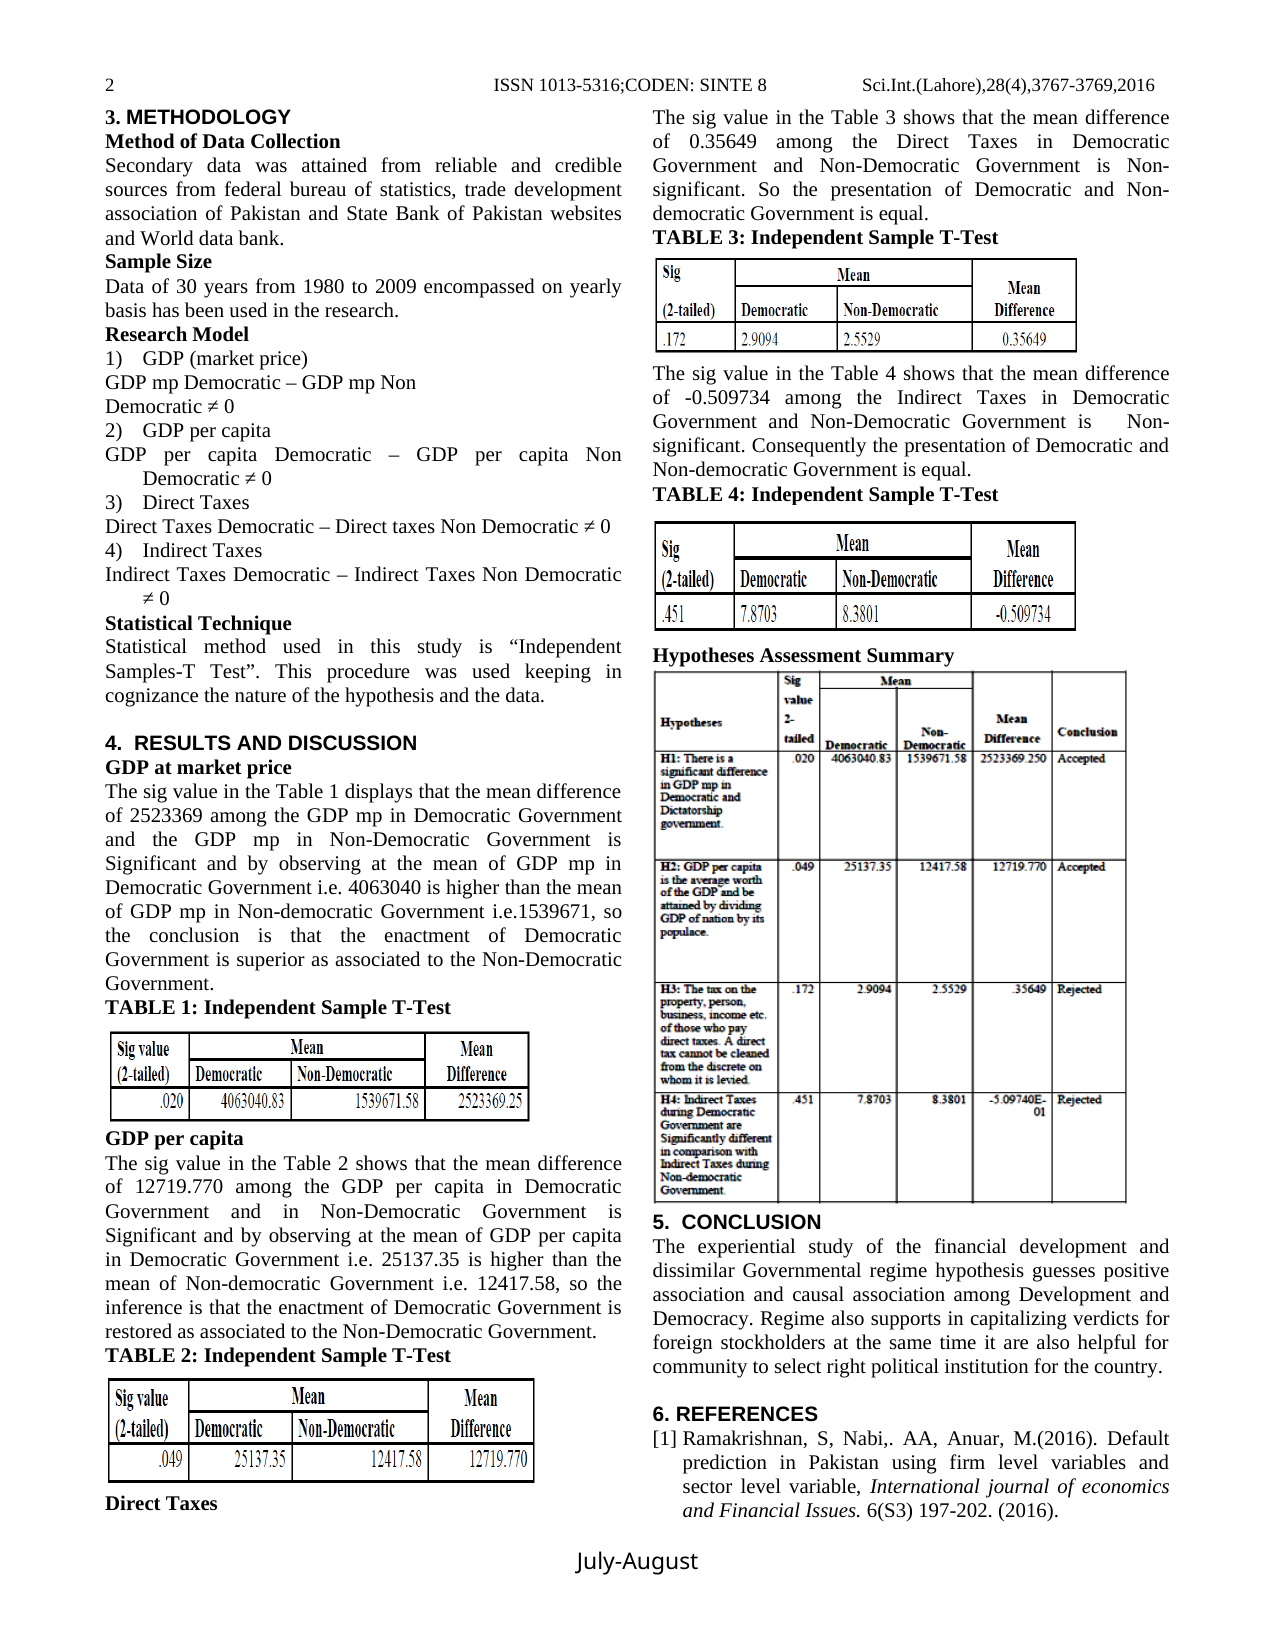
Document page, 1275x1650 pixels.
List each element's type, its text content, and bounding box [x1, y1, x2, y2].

text Research Model [105, 322, 622, 346]
text The sig value in the Table 1 displays that the mean difference of 2523369 among the GDP mp in Democratic Government and the GDP mp in Non-Democratic Government is Significant and by observing at the mean of GDP mp in Democratic Government i.e. 4063040 is higher than the mean of GDP mp in Non-democratic Government i.e.1539671, so the conclusion is that the enactment of Democratic Government is superior as associated to the Non-Democratic Government. [105, 779, 622, 995]
list Direct Taxes [105, 490, 622, 514]
text TABLE 2: Independent Sample T-Test [105, 1343, 622, 1367]
text Direct Taxes [105, 1491, 622, 1515]
text 5. CONCLUSION [652, 1210, 1170, 1234]
text The sig value in the Table 4 shows that the mean difference of -0.509734 among the Indirect Taxes in Democratic Government and Non-Democratic Government is Non-significant. Consequently the presentation of Democratic and Non-democratic Government is equal. [652, 361, 1170, 481]
text Democratic ≠ 0 [105, 394, 622, 418]
list GDP per capita [105, 418, 622, 442]
text Statistical method used in this study is “Independent Samples-T Test”. This procedure was used keeping in cognizance the nature of the hypothesis and the data. [105, 634, 622, 707]
text Statistical Technique [105, 610, 622, 634]
text Data of 30 years from 1980 to 2009 encompassed on yearly basis has been used in the research. [105, 273, 622, 322]
text Direct Taxes Democratic – Direct taxes Non Democratic ≠ 0 [105, 514, 622, 538]
text TABLE 4: Independent Sample T-Test [652, 481, 1170, 506]
text 3. METHODOLOGY [105, 105, 622, 129]
list Ramakrishnan, S, Nabi,. AA, Anuar, M.(2016). Default prediction in Pakistan using firm level variables and sector level variable, International journal of economics and Financial Issues. 6(S3) 197-202. (2016). [652, 1426, 1170, 1522]
text The experiential study of the financial development and dissimilar Governmental regime hypothesis guesses positive association and causal association among Development and Democracy. Regime also supports in capitalizing verdicts for foreign stockholders at the same time it are also helpful for community to select right political institution for the country. [652, 1234, 1170, 1378]
list GDP (market price) [105, 346, 622, 370]
text 6. REFERENCES [652, 1402, 1170, 1426]
text 4. RESULTS AND DISCUSSION [105, 731, 622, 755]
text GDP per capita [105, 1126, 622, 1150]
text GDP mp Democratic – GDP mp Non [105, 370, 622, 394]
text The sig value in the Table 3 shows that the mean difference of 0.35649 among the Direct Taxes in Democratic Government and Non-Democratic Government is Non-significant. So the presentation of Democratic and Non-democratic Government is equal. [652, 105, 1170, 225]
text The sig value in the Table 2 shows that the mean difference of 12719.770 among the GDP per capita in Democratic Government and in Non-Democratic Government is Significant and by observing at the mean of GDP per capita in Democratic Government i.e. 25137.35 is higher than the mean of Non-democratic Government i.e. 12417.58, so the inference is that the enactment of Democratic Government is restored as associated to the Non-Democratic Government. [105, 1150, 622, 1343]
text GDP per capita Democratic – GDP per capita Non Democratic ≠ 0 [105, 442, 622, 490]
text TABLE 3: Independent Sample T-Test [652, 225, 1170, 249]
text Secondary data was attained from reliable and credible sources from federal bureau of statistics, trade development association of Pakistan and State Bank of Pakistan websites and World data bank. [105, 153, 622, 249]
text GDP at market price [105, 755, 622, 779]
text Method of Data Collection [105, 129, 622, 153]
text Sample Size [105, 249, 622, 273]
list Indirect Taxes [105, 538, 622, 562]
text TABLE 1: Independent Sample T-Test [105, 995, 622, 1019]
text Indirect Taxes Democratic – Indirect Taxes Non Democratic ≠ 0 [105, 562, 622, 610]
text Hypotheses Assessment Summary [652, 643, 1170, 667]
